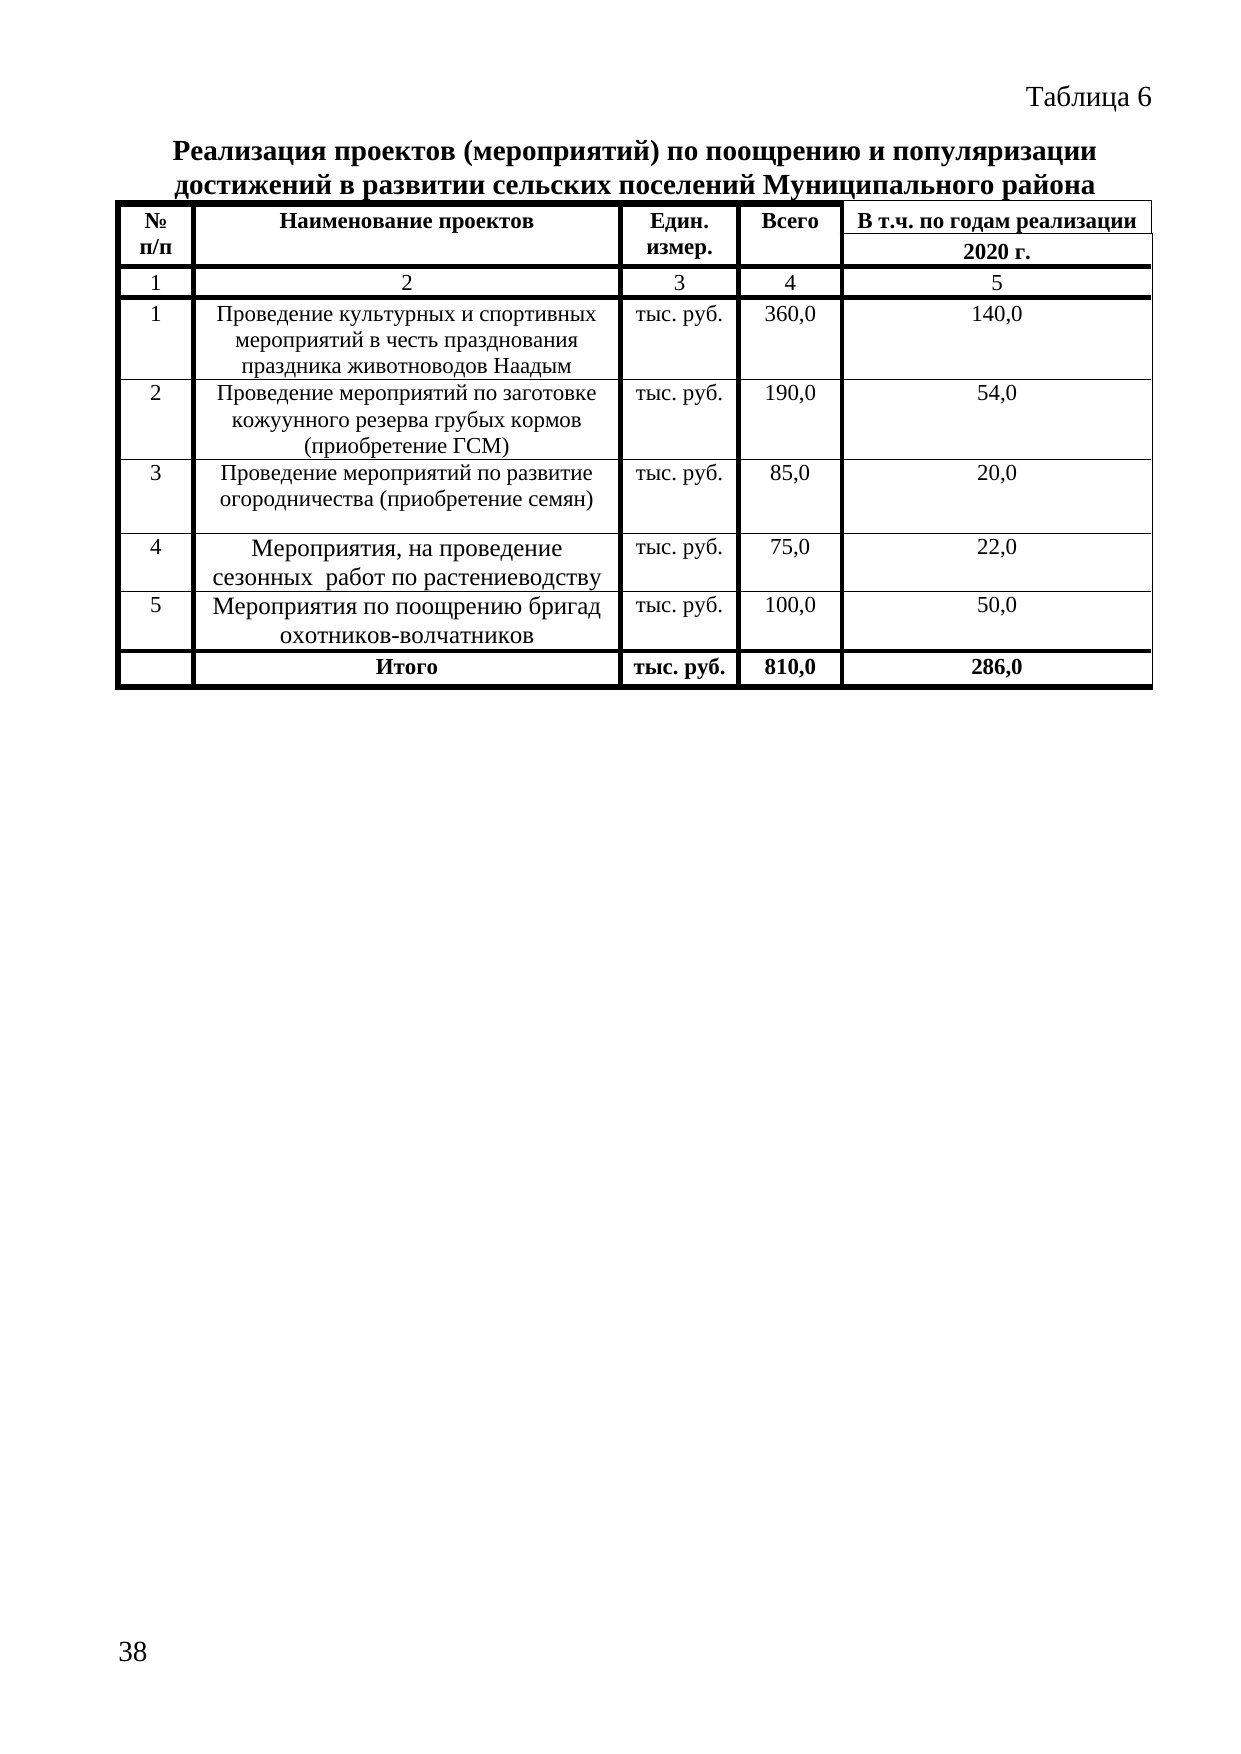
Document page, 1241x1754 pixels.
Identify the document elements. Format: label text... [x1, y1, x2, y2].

table_cell 2 [121, 380, 191, 458]
table_header № п/п [121, 207, 191, 264]
table_cell тыс. руб. [623, 300, 736, 379]
table_cell 190,0 [741, 380, 840, 458]
table_cell Мероприятия, на проведение сезонных работ по растениеводству [196, 534, 618, 591]
table_cell 286,0 [844, 649, 1152, 684]
table_cell 2 [196, 269, 618, 295]
table_cell 2020 г. [844, 234, 1152, 264]
table_cell 5 [844, 264, 1152, 295]
table_cell 85,0 [741, 460, 840, 532]
table_cell 54,0 [844, 379, 1152, 458]
table_cell Проведение мероприятий по развитие огородничества (приобретение семян) [196, 460, 618, 532]
table_cell 1 [121, 300, 191, 379]
table_cell Проведение культурных и спортивных мероприятий в честь празднования праздника животноводов Наадым [196, 300, 618, 379]
table_cell 22,0 [844, 533, 1152, 591]
table_cell 3 [121, 460, 191, 532]
table_cell 100,0 [741, 592, 840, 648]
text достижений в развитии сельских поселений Муниципального района [118, 167, 1152, 200]
table_cell 4 [741, 269, 840, 295]
text Реализация проектов (мероприятий) по поощрению и популяризации [118, 133, 1152, 167]
table_header Всего [741, 207, 840, 264]
table_cell Итого [196, 653, 618, 684]
table_cell тыс. руб. [623, 380, 736, 458]
table_cell 50,0 [844, 591, 1152, 648]
table_cell тыс. руб. [623, 653, 736, 684]
table_cell тыс. руб. [623, 592, 736, 648]
table_header Един. измер. [623, 207, 736, 264]
table_cell тыс. руб. [623, 534, 736, 591]
table_cell 4 [121, 534, 191, 591]
table_cell 1 [121, 269, 191, 295]
table_cell 810,0 [741, 653, 840, 684]
table_header Наименование проектов [196, 207, 618, 264]
table_cell Мероприятия по поощрению бригад охотников-волчатников [196, 592, 618, 648]
table_cell 20,0 [844, 459, 1152, 532]
table_cell 5 [121, 592, 191, 648]
text Таблица 6 [118, 79, 1152, 112]
table_cell 3 [623, 269, 736, 295]
table_cell тыс. руб. [623, 460, 736, 532]
table_header В т.ч. по годам реализации [844, 201, 1151, 233]
table_cell [121, 653, 191, 684]
table_cell 140,0 [844, 295, 1152, 379]
table_cell 75,0 [741, 534, 840, 591]
table_cell Проведение мероприятий по заготовке кожуунного резерва грубых кормов (приобретение ГСМ) [196, 380, 618, 458]
table_cell 360,0 [741, 300, 840, 379]
